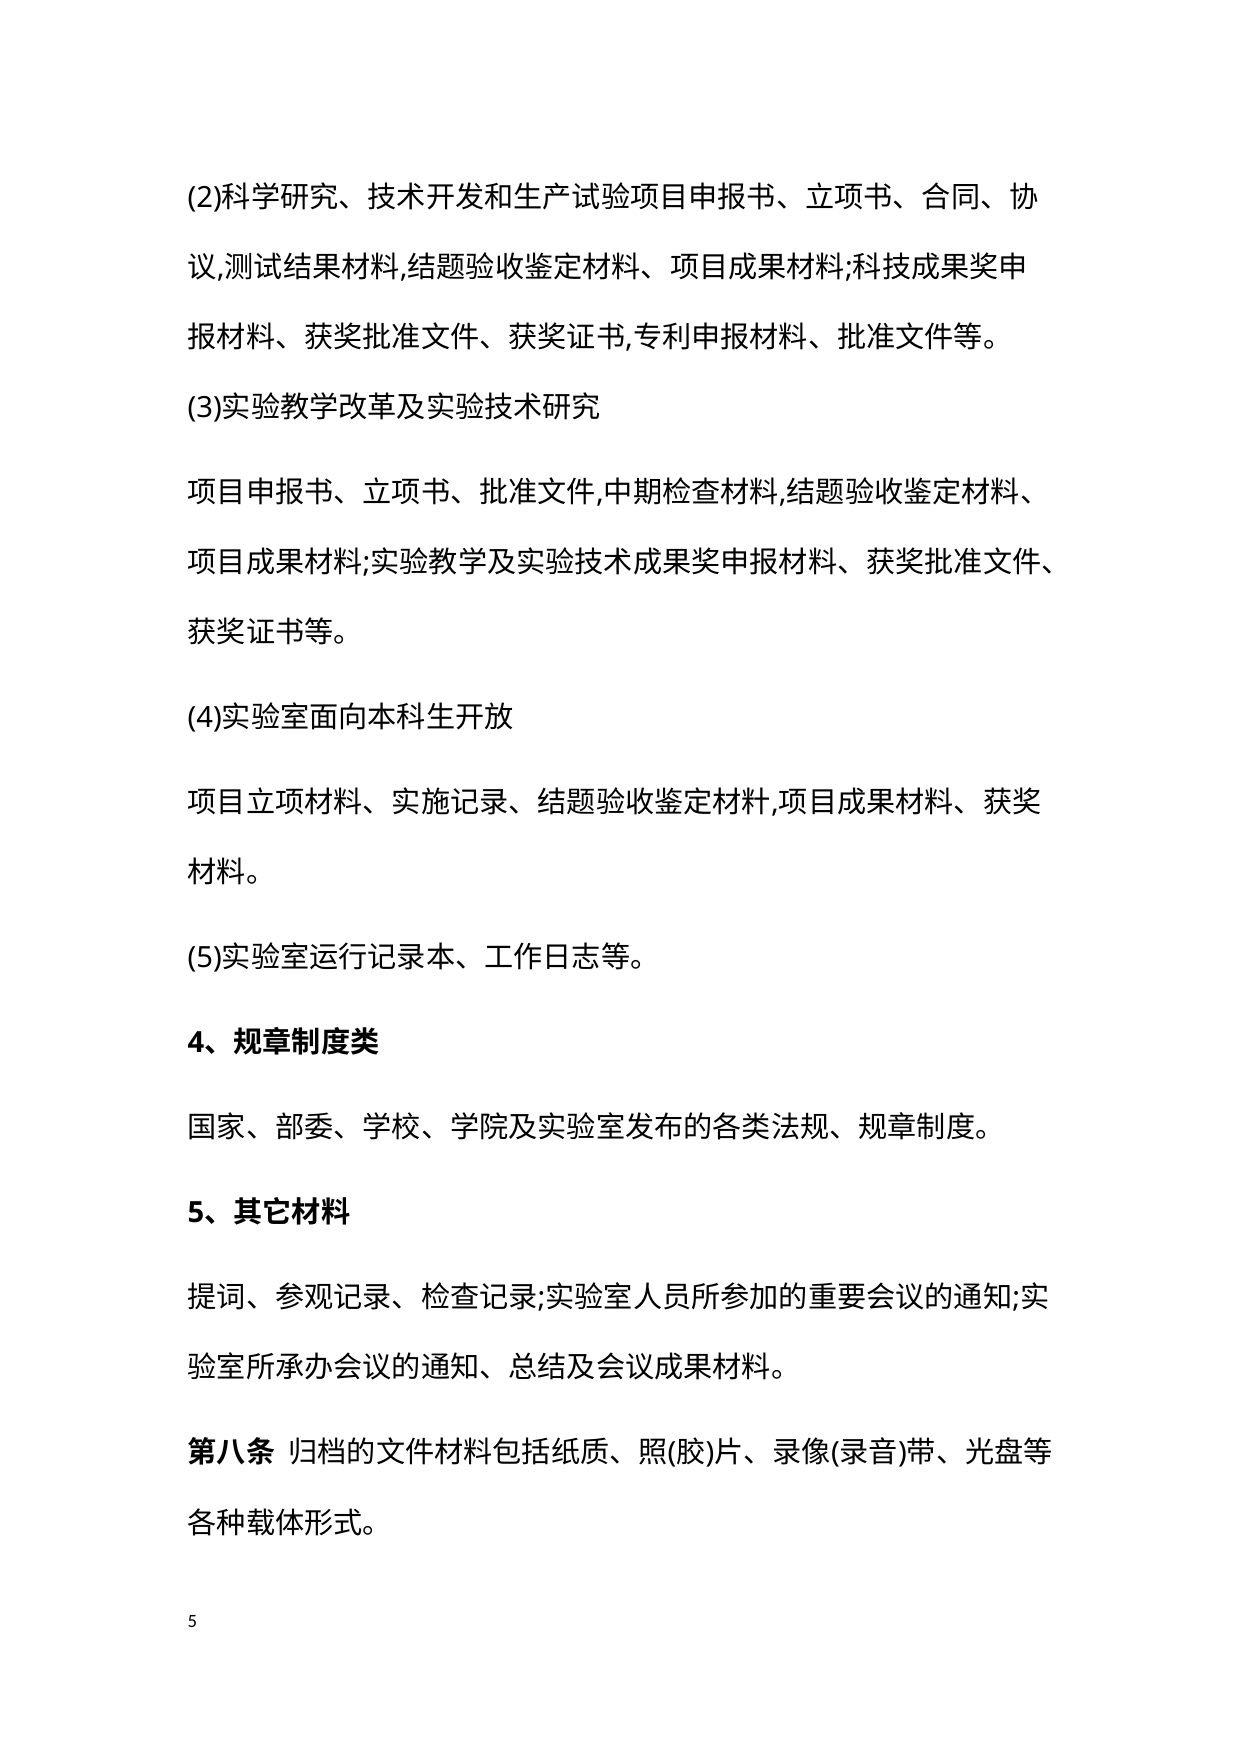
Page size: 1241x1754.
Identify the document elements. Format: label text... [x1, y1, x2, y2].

text 第八条 归档的文件材料包括纸质、照(胶)片、录像(录音)带、光盘等各种载体形式。 [187, 1418, 1053, 1553]
text (5)实验室运行记录本、工作日志等。 [187, 923, 1053, 988]
text 提词、参观记录、检查记录;实验室人员所参加的重要会议的通知;实验室所承办会议的通知、总结及会议成果材料。 [187, 1263, 1053, 1398]
text (2)科学研究、技术开发和生产试验项目申报书、立项书、合同、协议,测试结果材料,结题验收鉴定材料、项目成果材料;科技成果奖申报材料、获奖批准文件、获奖证书,专利申报材料、批准文件等。 (3)实验教学改革及实验技术研究 [187, 162, 1053, 437]
text 5、其它材料 [187, 1178, 1053, 1243]
text 项目申报书、立项书、批准文件,中期检查材料,结题验收鉴定材料、项目成果材料;实验教学及实验技术成果奖申报材料、获奖批准文件、获奖证书等。 [187, 457, 1053, 662]
text 项目立项材料、实施记录、结题验收鉴定材籵,项目成果材料、获奖材料。 [187, 767, 1053, 903]
text (4)实验室面向本科生开放 [187, 682, 1053, 747]
text 国家、部委、学校、学院及实验室发布的各类法规、规章制度。 [187, 1093, 1053, 1158]
text 4、规章制度类 [187, 1008, 1053, 1073]
